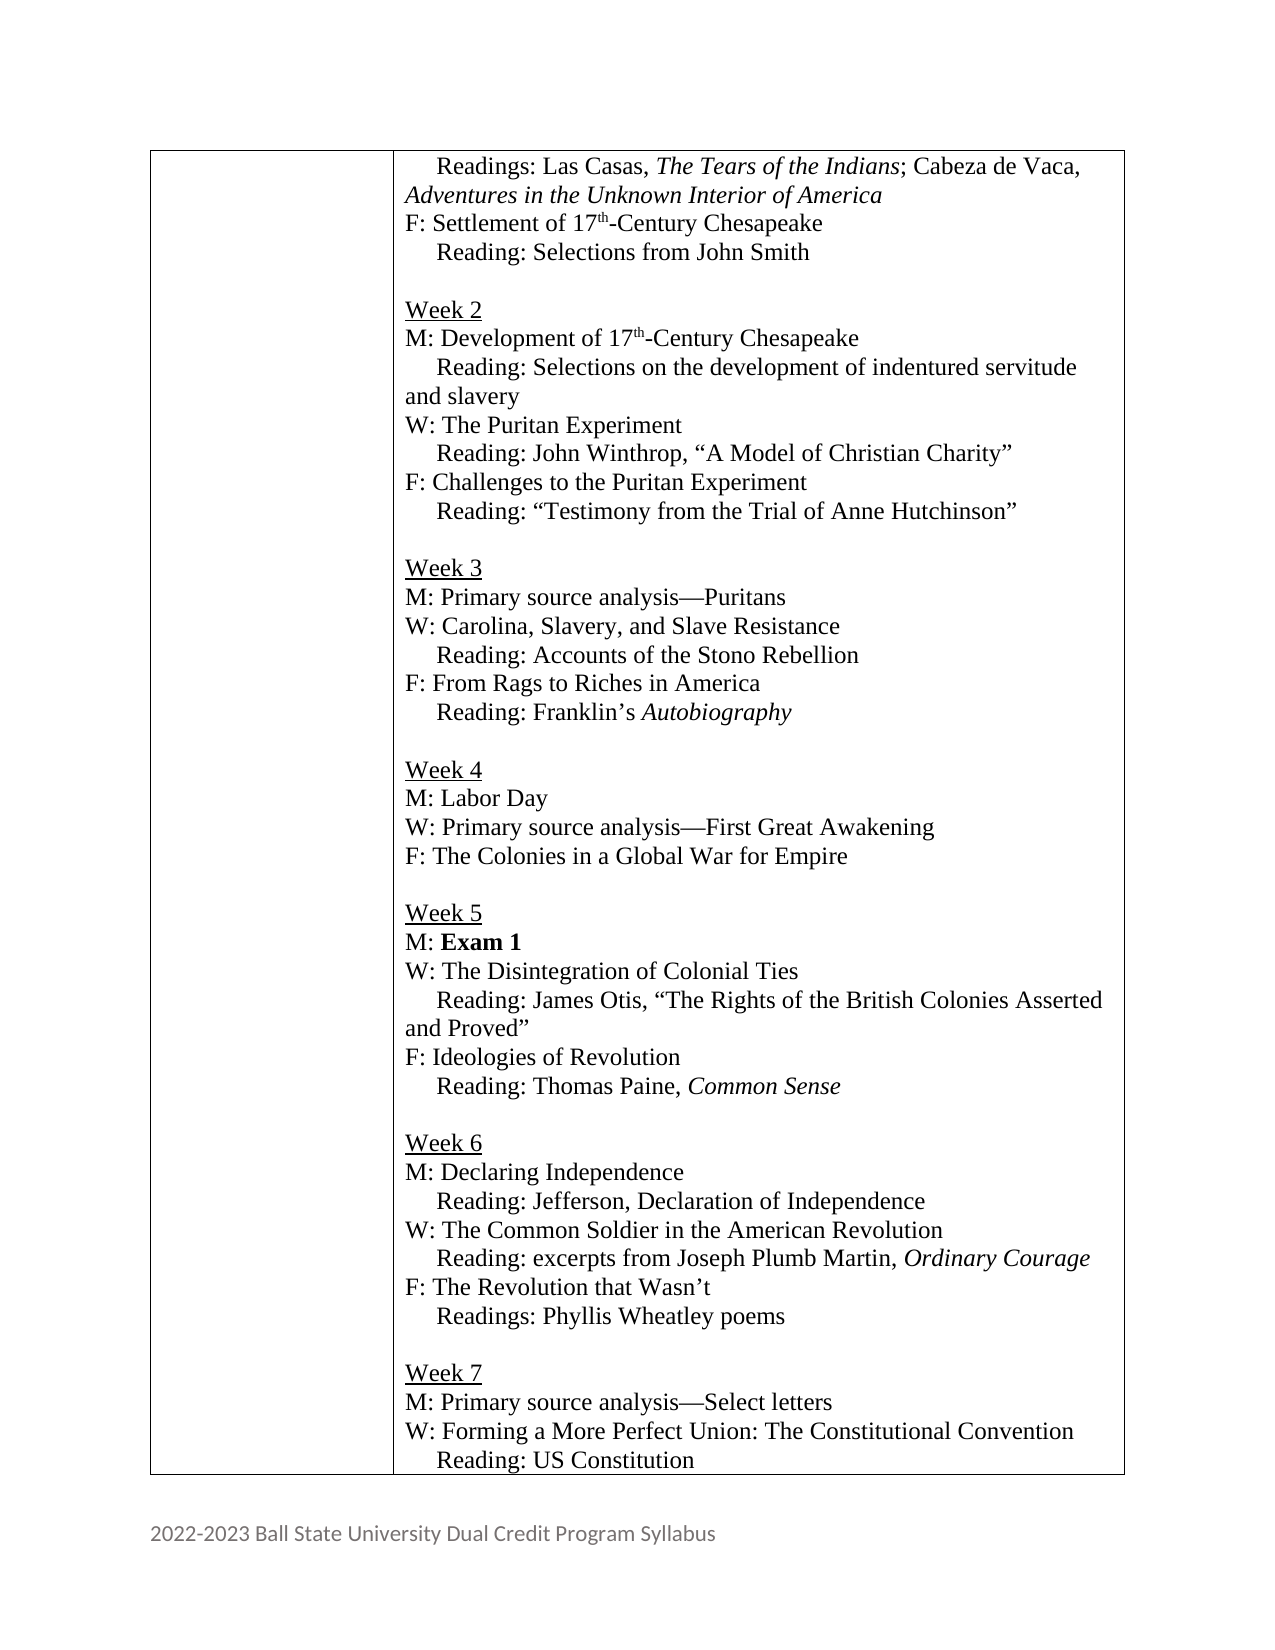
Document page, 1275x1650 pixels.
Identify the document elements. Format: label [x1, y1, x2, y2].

table_cell [151, 151, 393, 1473]
